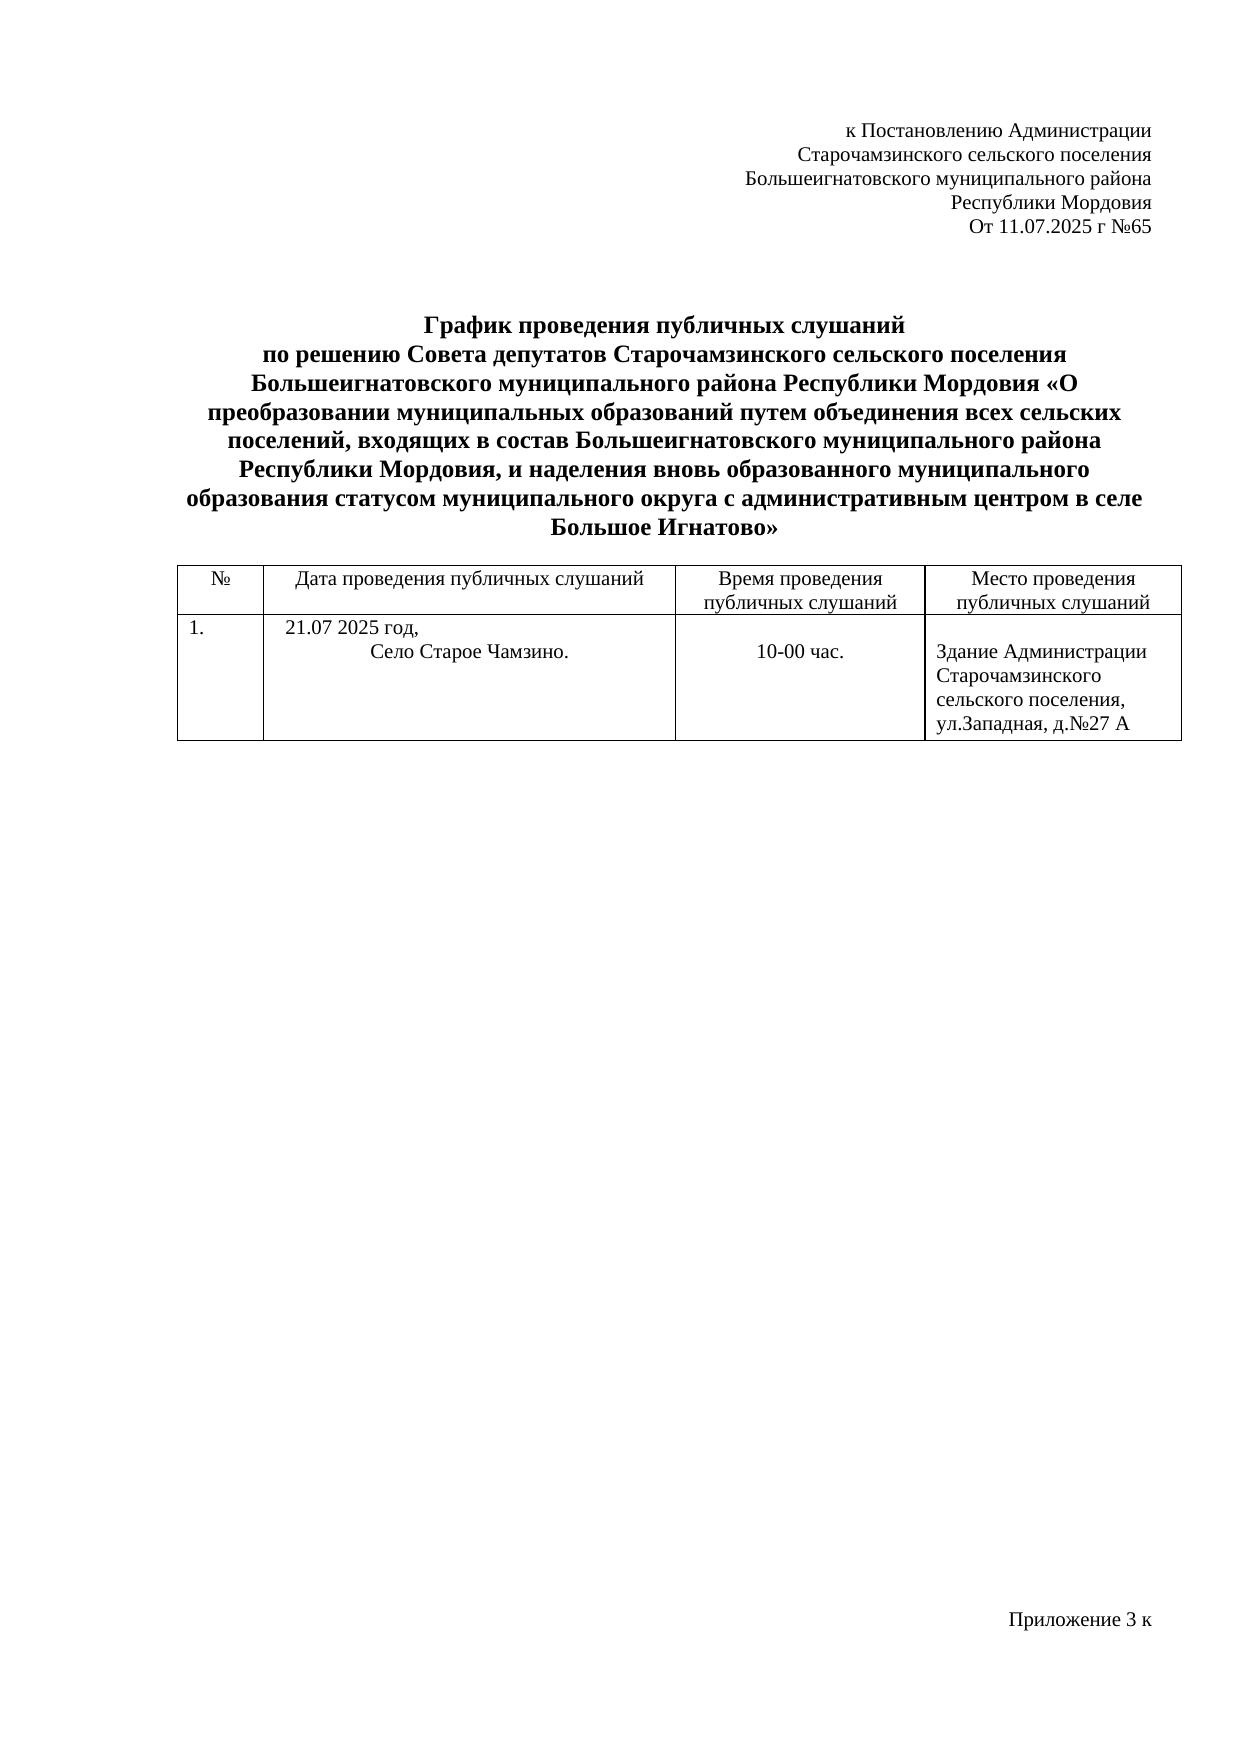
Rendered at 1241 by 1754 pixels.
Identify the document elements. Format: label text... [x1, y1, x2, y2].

table_cell 10-00 час. [676, 615, 924, 740]
text к Постановлению Администрации [177, 118, 1152, 142]
text по решению Совета депутатов Старочамзинского сельского поселения Большеигнатовского муниципального района Республики Мордовия «О преобразовании муниципальных образований путем объединения всех сельских поселений, входящих в состав Большеигнатовского муниципального района Республики Мордовия, и наделения вновь образованного муниципального образования статусом муниципального округа с административным центром в селе Большое Игнатово» [177, 339, 1152, 541]
table_header № [178, 566, 263, 614]
table_header Место проведения публичных слушаний [926, 566, 1181, 614]
text Старочамзинского сельского поселения [177, 142, 1152, 166]
text График проведения публичных слушаний [177, 311, 1152, 339]
text От 11.07.2025 г №65 [177, 214, 1152, 238]
table_header Дата проведения публичных слушаний [264, 566, 675, 614]
text Приложение 3 к [758, 1607, 1152, 1631]
text Республики Мордовия [177, 190, 1152, 214]
text Большеигнатовского муниципального района [177, 166, 1152, 190]
table_cell Здание Администрации Старочамзинского сельского поселения, ул.Западная, д.№27 А [926, 615, 1181, 740]
table_header Время проведения публичных слушаний [676, 566, 924, 614]
table_cell 21.07 2025 год, Село Старое Чамзино. [264, 615, 675, 740]
table_cell 1. [178, 615, 263, 740]
